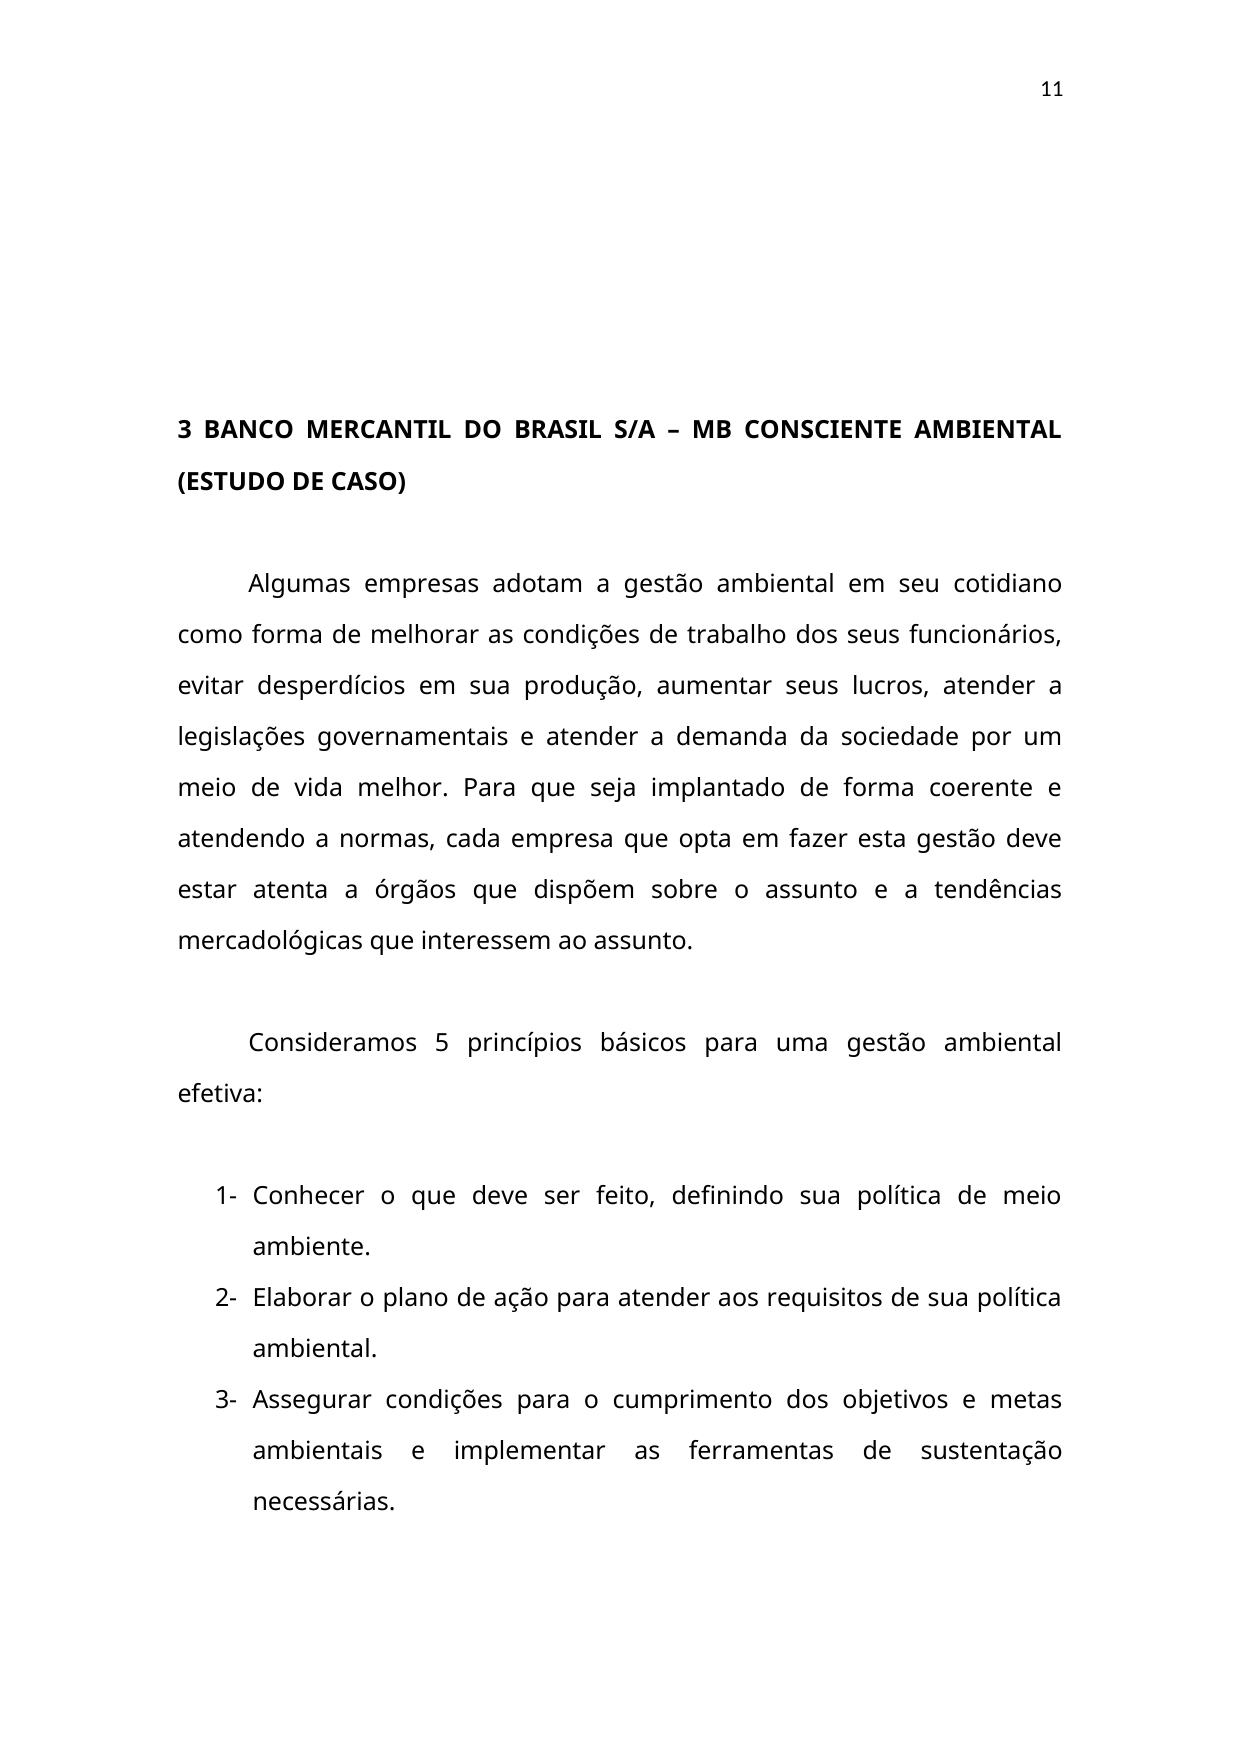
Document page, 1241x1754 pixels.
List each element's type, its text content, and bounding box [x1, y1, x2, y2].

list Conhecer o que deve ser feito, definindo sua política de meio ambiente. [215, 1178, 1063, 1263]
list Elaborar o plano de ação para atender aos requisitos de sua política ambiental. [215, 1280, 1063, 1365]
text Algumas empresas adotam a gestão ambiental em seu cotidiano como forma de melhorar as condições de trabalho dos seus funcionários, evitar desperdícios em sua produção, aumentar seus lucros, atender a legislações governamentais e atender a demanda da sociedade por um meio de vida melhor. Para que seja implantado de forma coerente e atendendo a normas, cada empresa que opta em fazer esta gestão deve estar atenta a órgãos que dispõem sobre o assunto e a tendências mercadológicas que interessem ao assunto. [177, 565, 1063, 957]
text Consideramos 5 princípios básicos para uma gestão ambiental efetiva: [177, 1024, 1063, 1110]
text 3 BANCO MERCANTIL DO BRASIL S/A – MB CONSCIENTE AMBIENTAL (ESTUDO DE CASO) [177, 412, 1063, 497]
list Assegurar condições para o cumprimento dos objetivos e metas ambientais e implementar as ferramentas de sustentação necessárias. [215, 1382, 1063, 1518]
